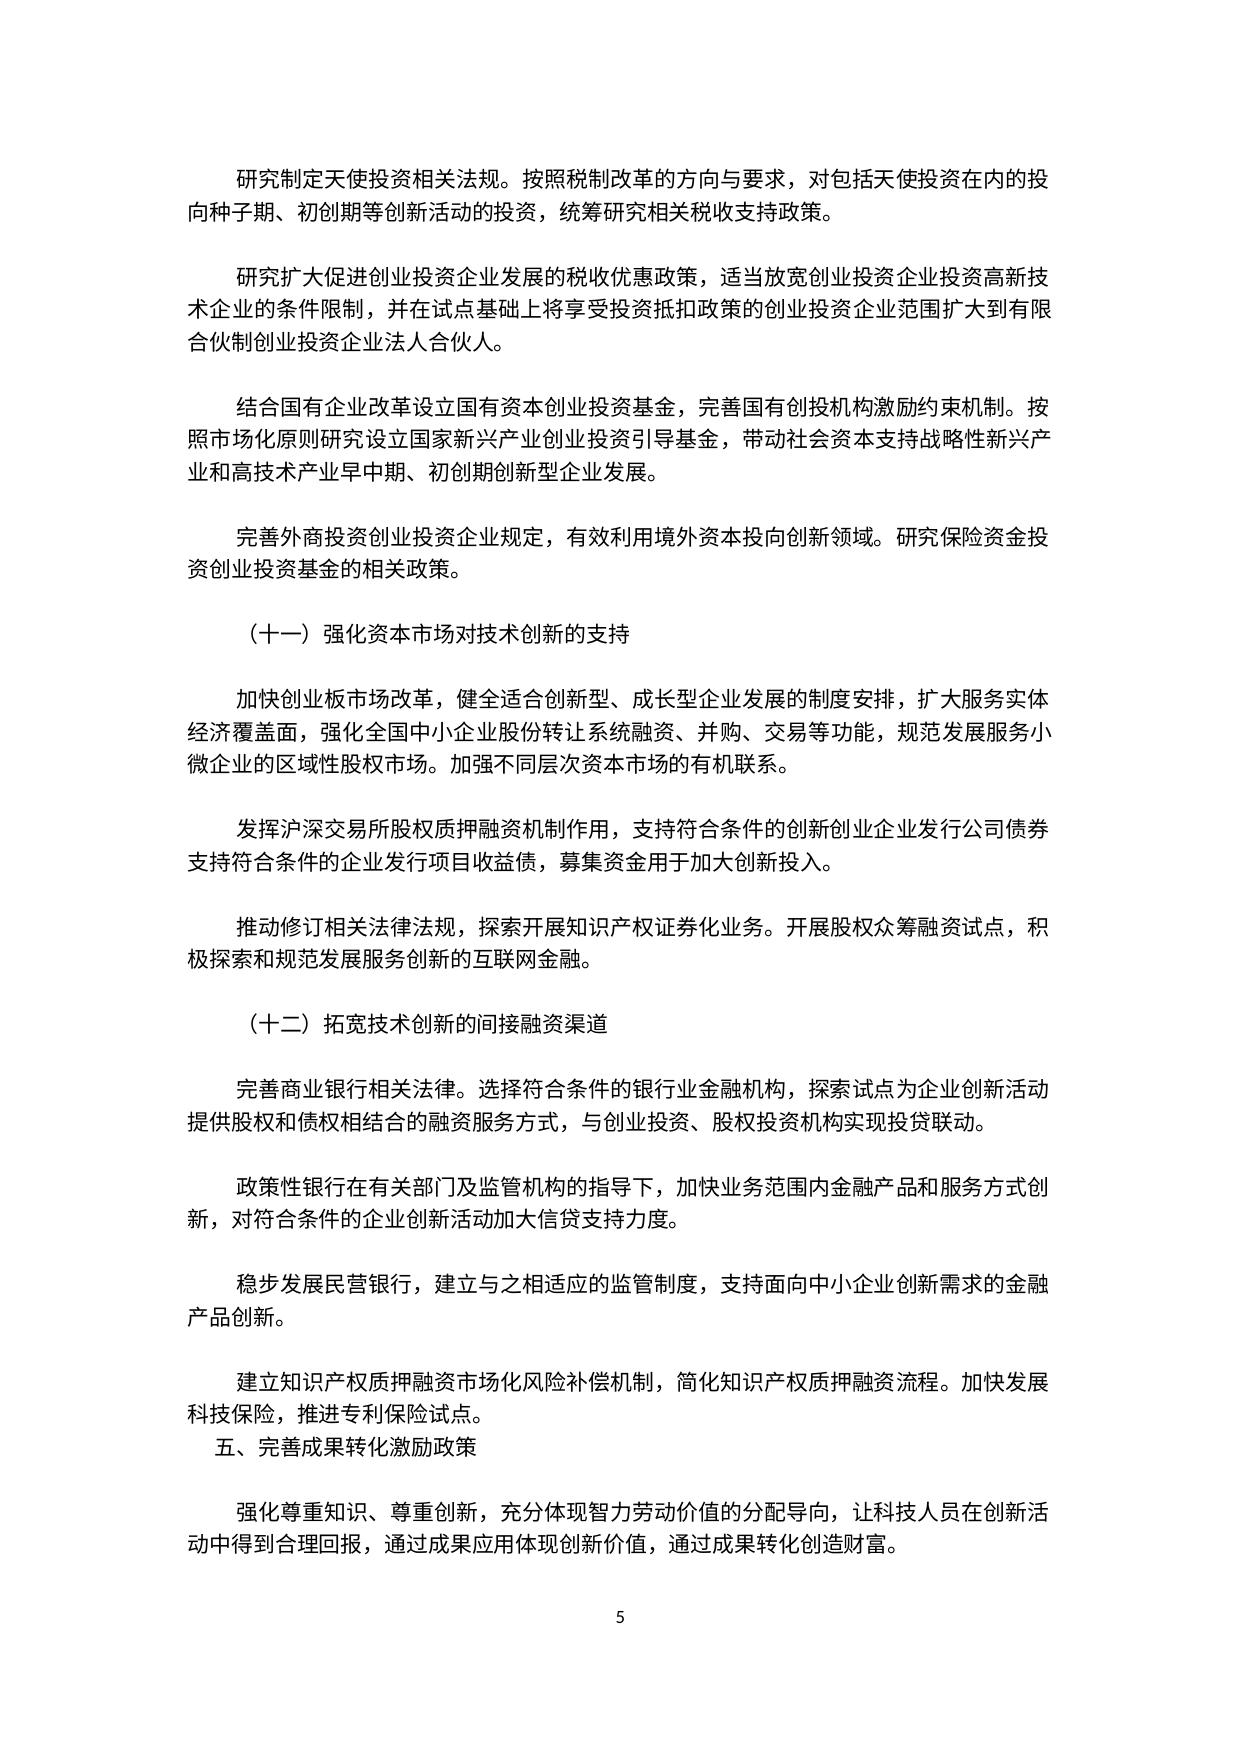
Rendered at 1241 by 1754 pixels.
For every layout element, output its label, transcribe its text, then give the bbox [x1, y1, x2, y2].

text 五、完善成果转化激励政策 [187, 1429, 1053, 1462]
text 研究制定天使投资相关法规。按照税制改革的方向与要求，对包括天使投资在内的投向种子期、初创期等创新活动的投资，统筹研究相关税收支持政策。 [187, 162, 1053, 227]
text 政策性银行在有关部门及监管机构的指导下，加快业务范围内金融产品和服务方式创新，对符合条件的企业创新活动加大信贷支持力度。 [187, 1169, 1053, 1234]
text 强化尊重知识、尊重创新，充分体现智力劳动价值的分配导向，让科技人员在创新活动中得到合理回报，通过成果应用体现创新价值，通过成果转化创造财富。 [187, 1494, 1053, 1559]
text （十一）强化资本市场对技术创新的支持 [187, 617, 1053, 649]
text 推动修订相关法律法规，探索开展知识产权证券化业务。开展股权众筹融资试点，积极探索和规范发展服务创新的互联网金融。 [187, 909, 1053, 974]
text 完善商业银行相关法律。选择符合条件的银行业金融机构，探索试点为企业创新活动提供股权和债权相结合的融资服务方式，与创业投资、股权投资机构实现投贷联动。 [187, 1072, 1053, 1137]
text 结合国有企业改革设立国有资本创业投资基金，完善国有创投机构激励约束机制。按照市场化原则研究设立国家新兴产业创业投资引导基金，带动社会资本支持战略性新兴产业和高技术产业早中期、初创期创新型企业发展。 [187, 389, 1053, 487]
text 完善外商投资创业投资企业规定，有效利用境外资本投向创新领域。研究保险资金投资创业投资基金的相关政策。 [187, 519, 1053, 584]
text 研究扩大促进创业投资企业发展的税收优惠政策，适当放宽创业投资企业投资高新技术企业的条件限制，并在试点基础上将享受投资抵扣政策的创业投资企业范围扩大到有限合伙制创业投资企业法人合伙人。 [187, 259, 1053, 357]
text （十二）拓宽技术创新的间接融资渠道 [187, 1007, 1053, 1039]
text 建立知识产权质押融资市场化风险补偿机制，简化知识产权质押融资流程。加快发展科技保险，推进专利保险试点。 [187, 1364, 1053, 1429]
text 加快创业板市场改革，健全适合创新型、成长型企业发展的制度安排，扩大服务实体经济覆盖面，强化全国中小企业股份转让系统融资、并购、交易等功能，规范发展服务小微企业的区域性股权市场。加强不同层次资本市场的有机联系。 [187, 682, 1053, 779]
text 发挥沪深交易所股权质押融资机制作用，支持符合条件的创新创业企业发行公司债券。支持符合条件的企业发行项目收益债，募集资金用于加大创新投入。 [187, 812, 1053, 877]
text 稳步发展民营银行，建立与之相适应的监管制度，支持面向中小企业创新需求的金融产品创新。 [187, 1267, 1053, 1332]
